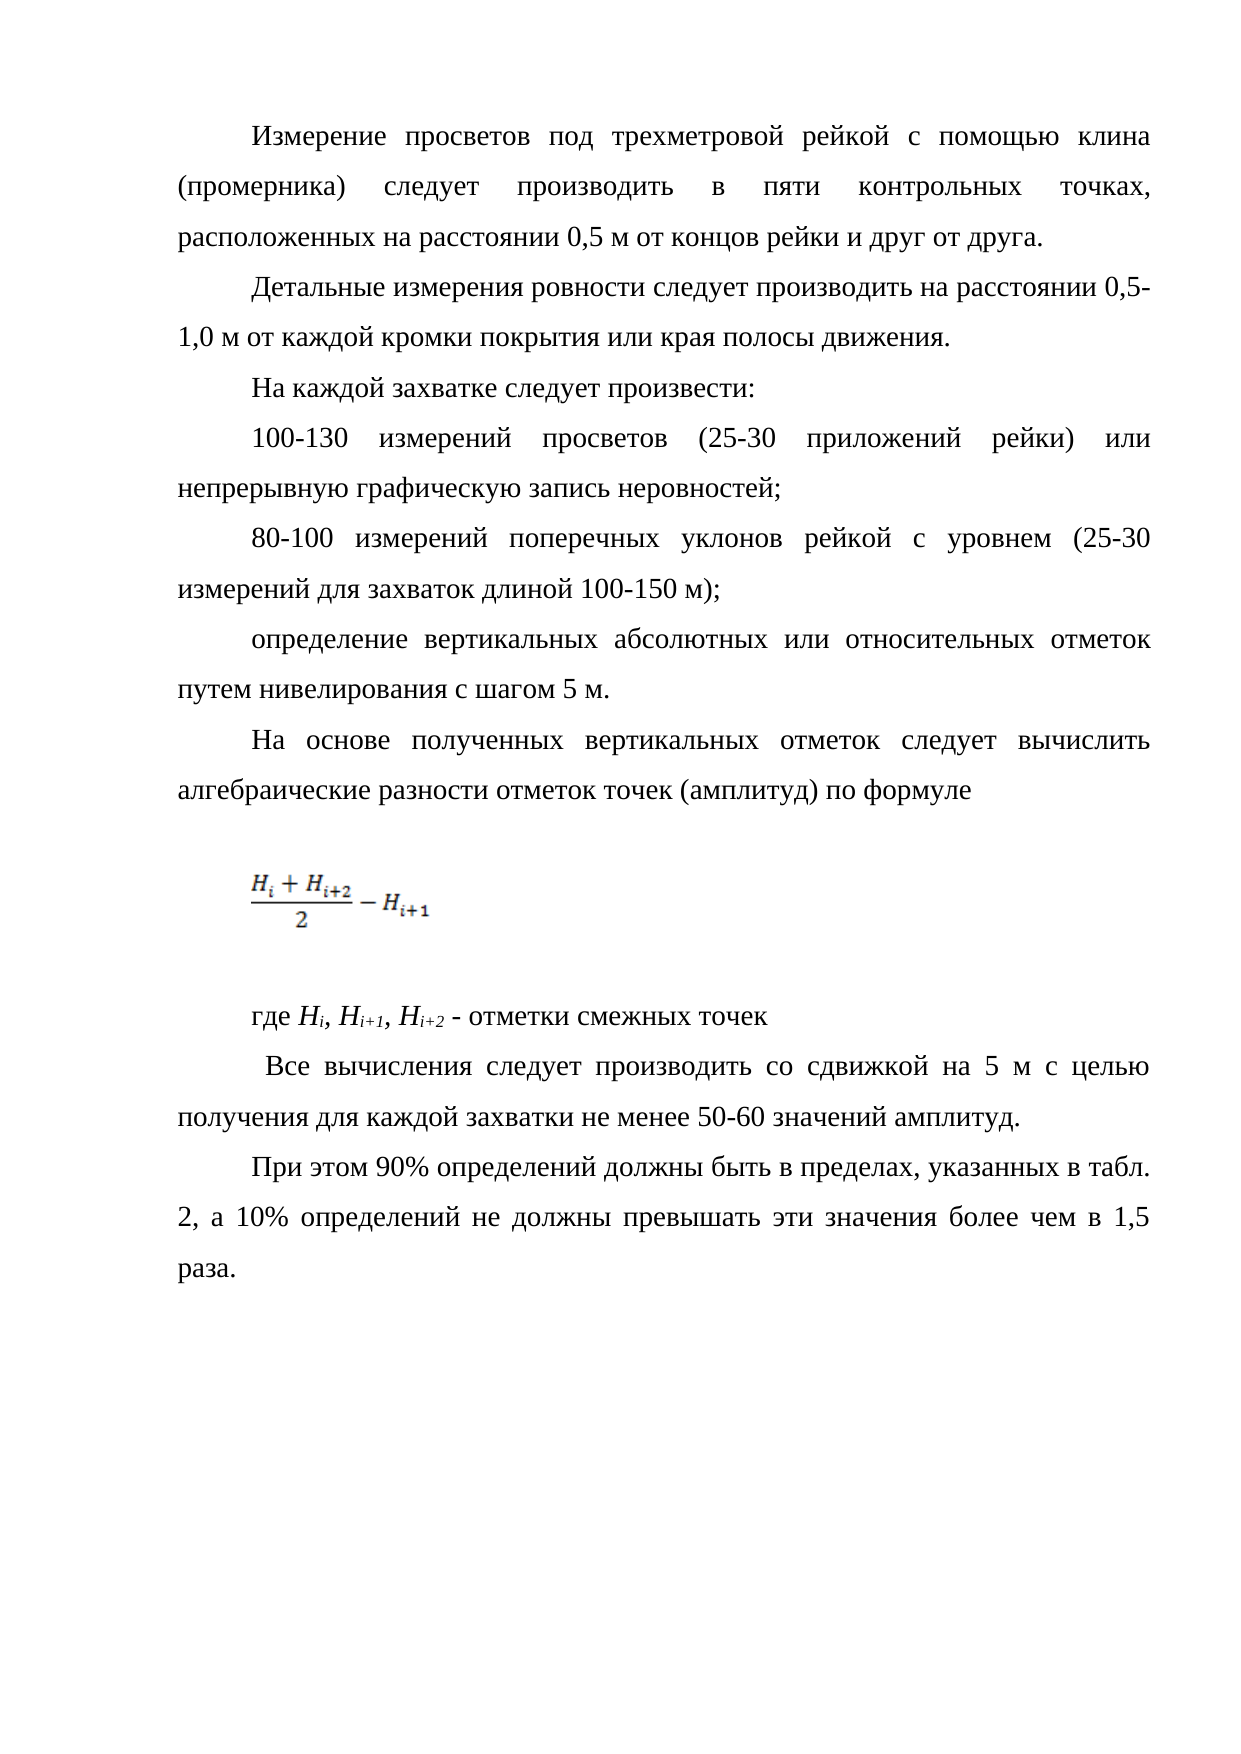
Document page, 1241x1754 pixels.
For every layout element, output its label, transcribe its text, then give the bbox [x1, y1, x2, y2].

text Н1 Н0 Все вычисления следует производить со сдвижкой на 5 м с целью получения для каждой захватки не менее 50-60 значений амплитуд. [177, 1048, 1152, 1132]
text На основе полученных вертикальных отметок следует вычислить алгебраические разности отметок точек (амплитуд) по формуле [177, 722, 1152, 806]
text 80-100 измерений поперечных уклонов рейкой с уровнем (25-30 измерений для захваток длиной 100-150 м); [177, 521, 1152, 604]
text Н1 При этом 90% определений должны быть в пределах, указанных в табл. 2, а 10% определений не должны превышать эти значения более чем в 1,5 раза. [177, 1149, 1152, 1283]
text 100-130 измерений просветов (25-30 приложений рейки) или непрерывную графическую запись неровностей; [177, 420, 1152, 504]
text определение вертикальных абсолютных или относительных отметок путем нивелирования с шагом 5 м. [177, 621, 1152, 705]
picture [251, 872, 431, 934]
text где Нi, Hi+1, Hi+2 - отметки смежных точек [177, 998, 1152, 1032]
text На каждой захватке следует произвести: [177, 370, 1152, 403]
text Измерение просветов под трехметровой рейкой с помощью клина (промерника) следует производить в пяти контрольных точках, расположенных на расстоянии 0,5 м от концов рейки и друг от друга. [177, 118, 1152, 252]
text Детальные измерения ровности следует производить на расстоянии 0,5-1,0 м от каждой кромки покрытия или края полосы движения. [177, 269, 1152, 353]
